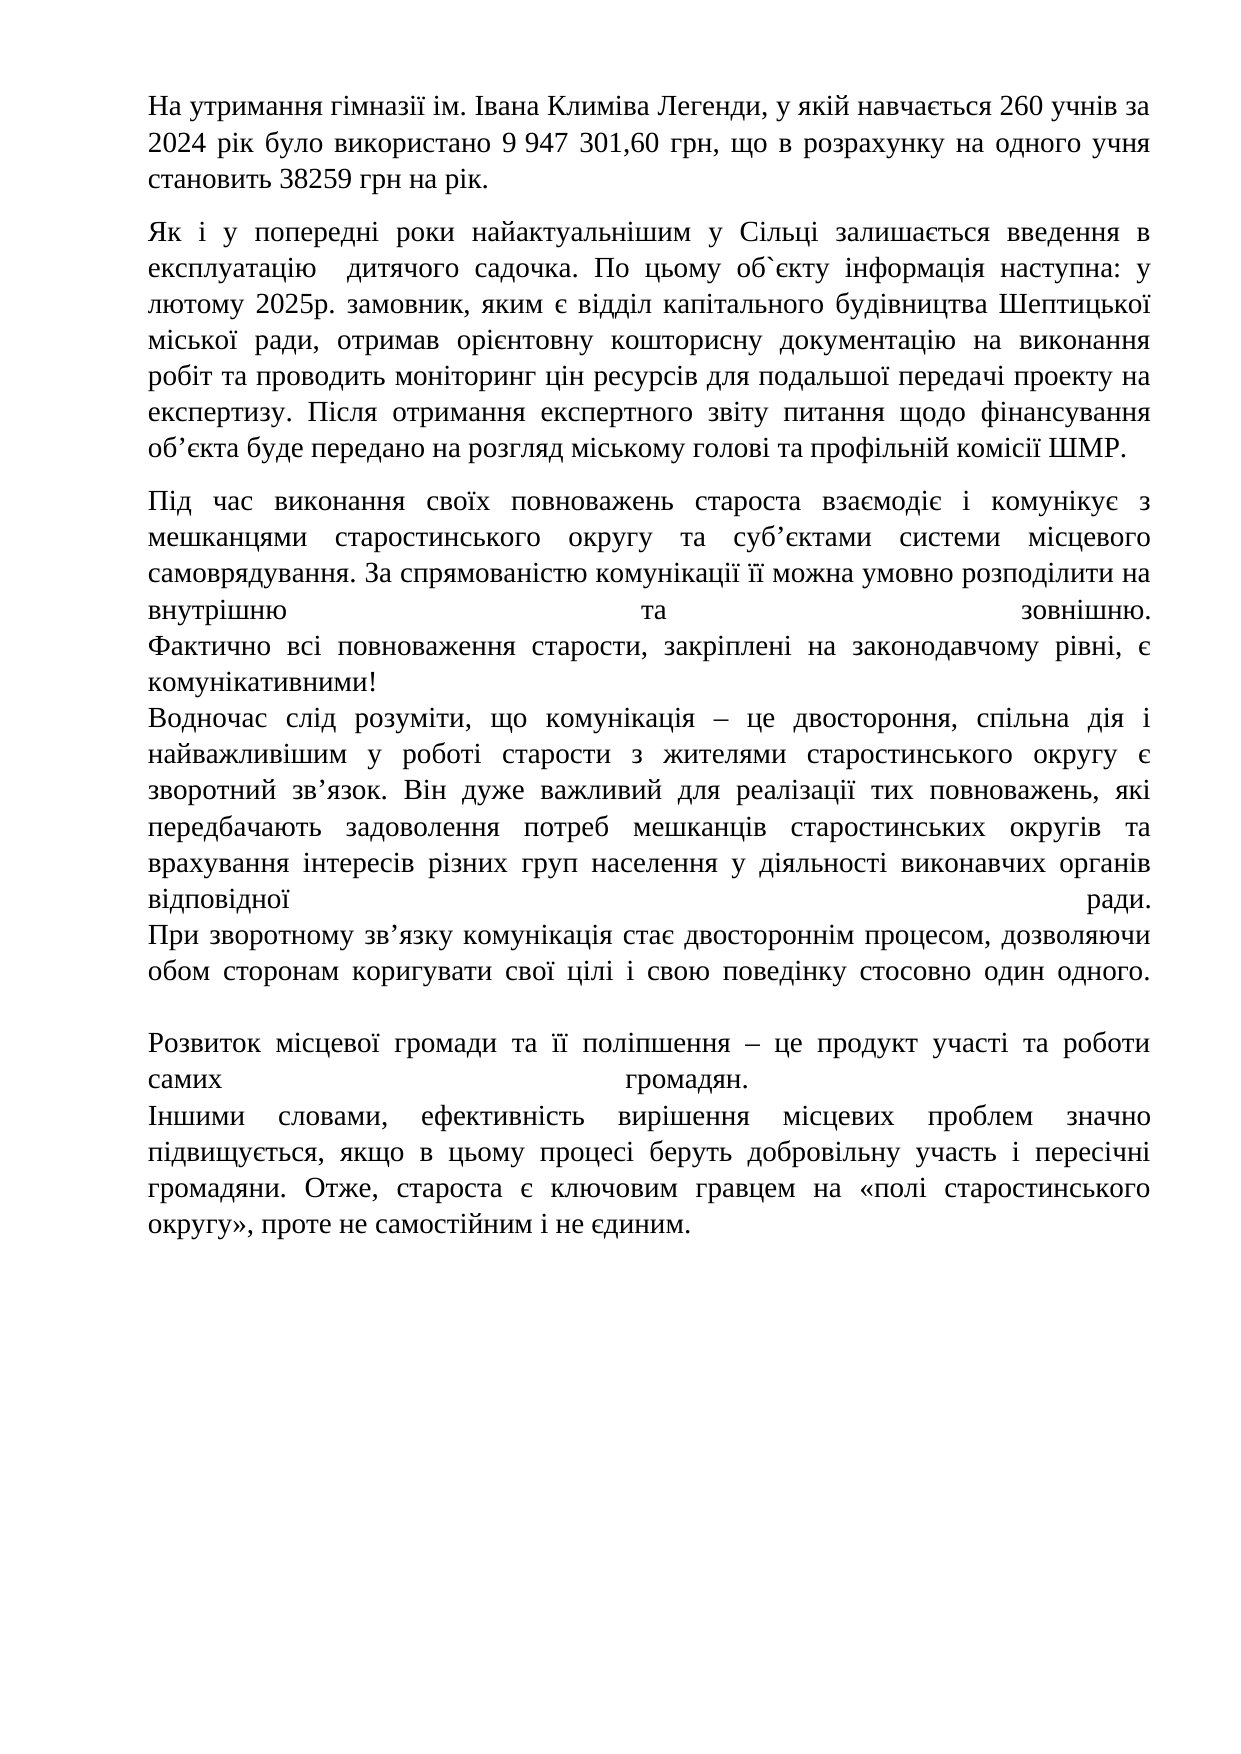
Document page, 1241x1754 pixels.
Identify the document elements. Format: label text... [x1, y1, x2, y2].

text На утримання гімназії ім. Івана Климіва Легенди, у якій навчається 260 учнів за 2024 рік було використано 9 947 301,60 грн, що в розрахунку на одного учня становить 38259 грн на рік. [148, 88, 1152, 194]
text Як і у попередні роки найактуальнішим у Сільці залишається введення в експлуатацію дитячого садочка. По цьому об`єкту інформація наступна: у лютому 2025р. замовник, яким є відділ капітального будівництва Шептицької міської ради, отримав орієнтовну кошторисну документацію на виконання робіт та проводить моніторинг цін ресурсів для подальшої передачі проекту на експертизу. Після отримання експертного звіту питання щодо фінансування об’єкта буде передано на розгляд міському голові та профільній комісії ШМР. [148, 214, 1152, 464]
text Під час виконання своїх повноважень староста взаємодіє і комунікує з мешканцями старостинського округу та субʼєктами системи місцевого самоврядування. За спрямованістю комунікації її можна умовно розподілити на внутрішню та зовнішню. Фактично всі повноваження старости, закріплені на законодавчому рівні, є комунікативними! Водночас слід розуміти, що комунікація – це двостороння, спільна дія і найважливішим у роботі старости з жителями старостинського округу є зворотний звʼязок. Він дуже важливий для реалізації тих повноважень, які передбачають задоволення потреб мешканців старостинських округів та врахування інтересів різних груп населення у діяльності виконавчих органів відповідної ради. При зворотному зв’язку комунікація стає двостороннім процесом, дозволяючи обом сторонам коригувати свої цілі і свою поведінку стосовно один одного. Розвиток місцевої громади та її поліпшення – це продукт участі та роботи самих громадян. Іншими словами, ефективність вирішення місцевих проблем значно підвищується, якщо в цьому процесі беруть добровільну участь і пересічні громадяни. Отже, староста є ключовим гравцем на «полі старостинського округу», проте не самостійним і не єдиним. [148, 483, 1152, 1240]
